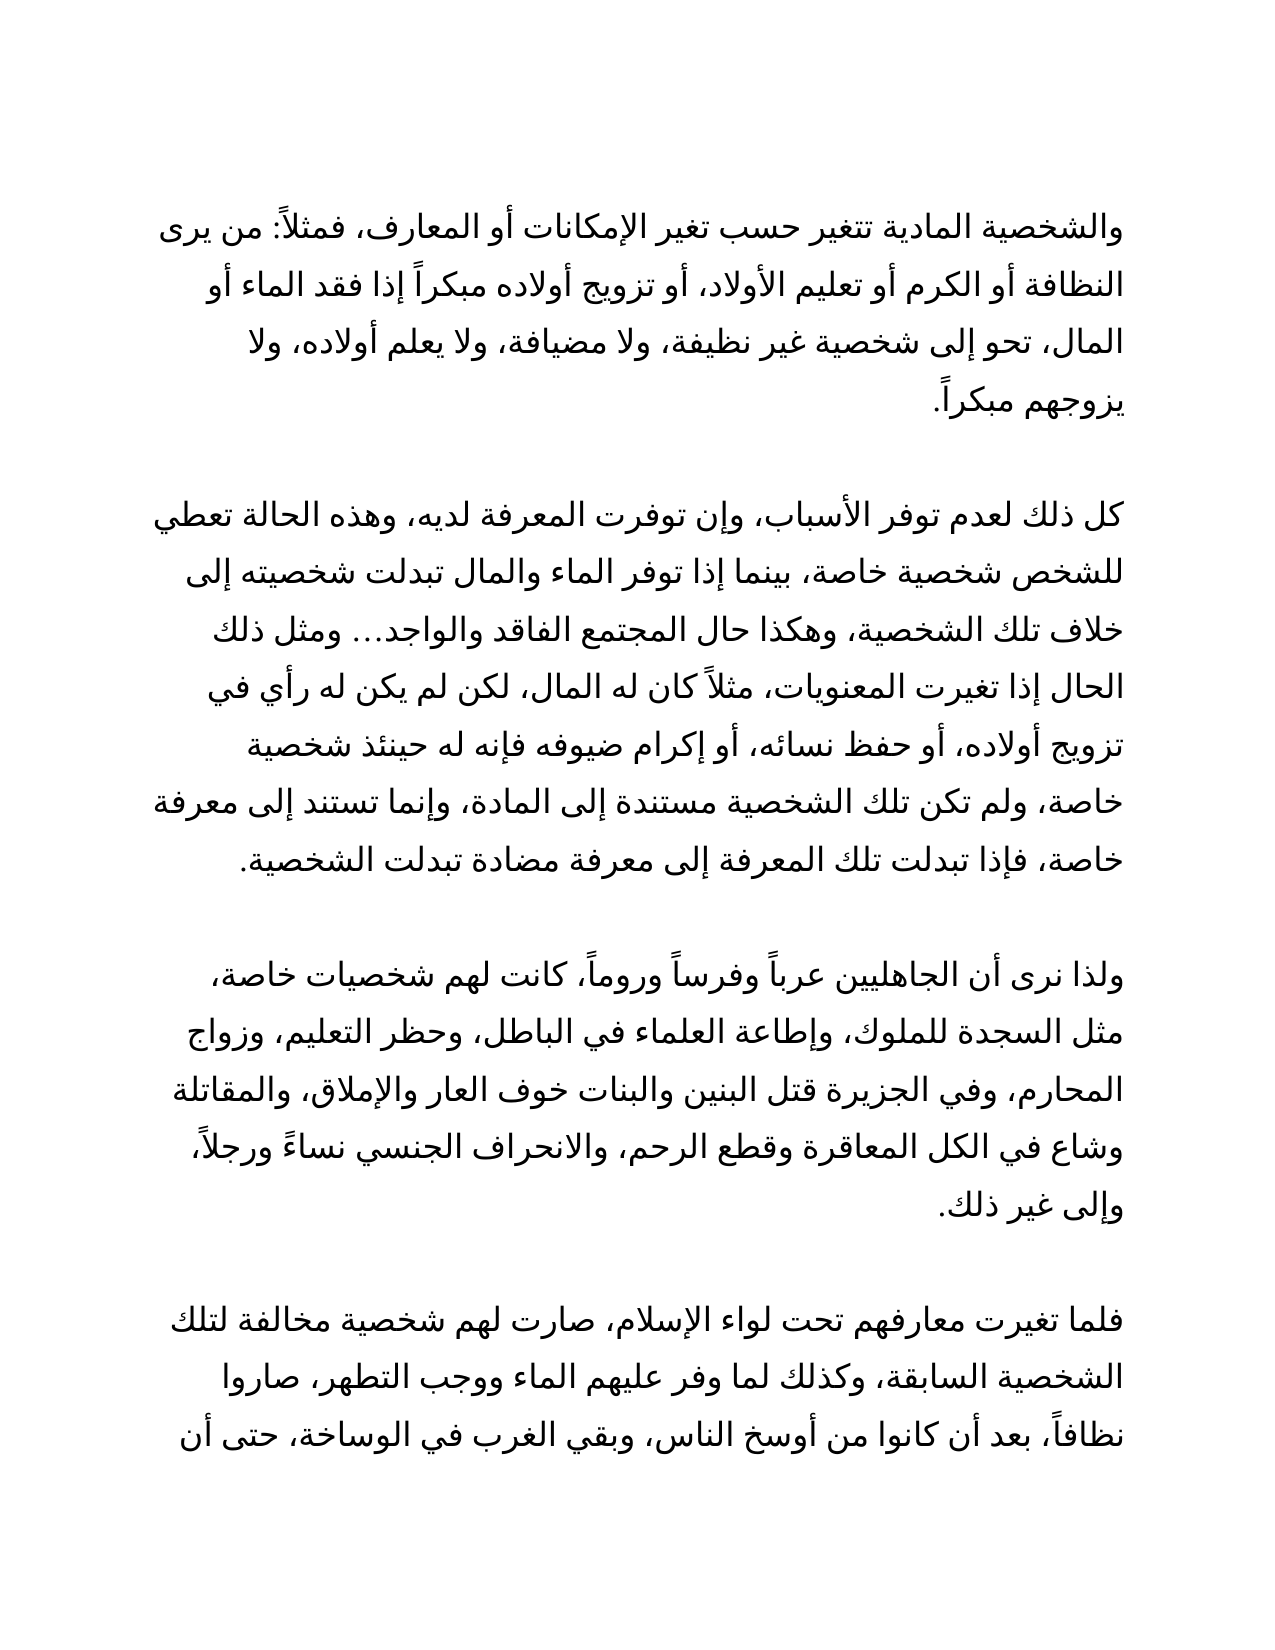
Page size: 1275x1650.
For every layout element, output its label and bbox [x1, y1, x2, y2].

text [150, 150, 1125, 1453]
